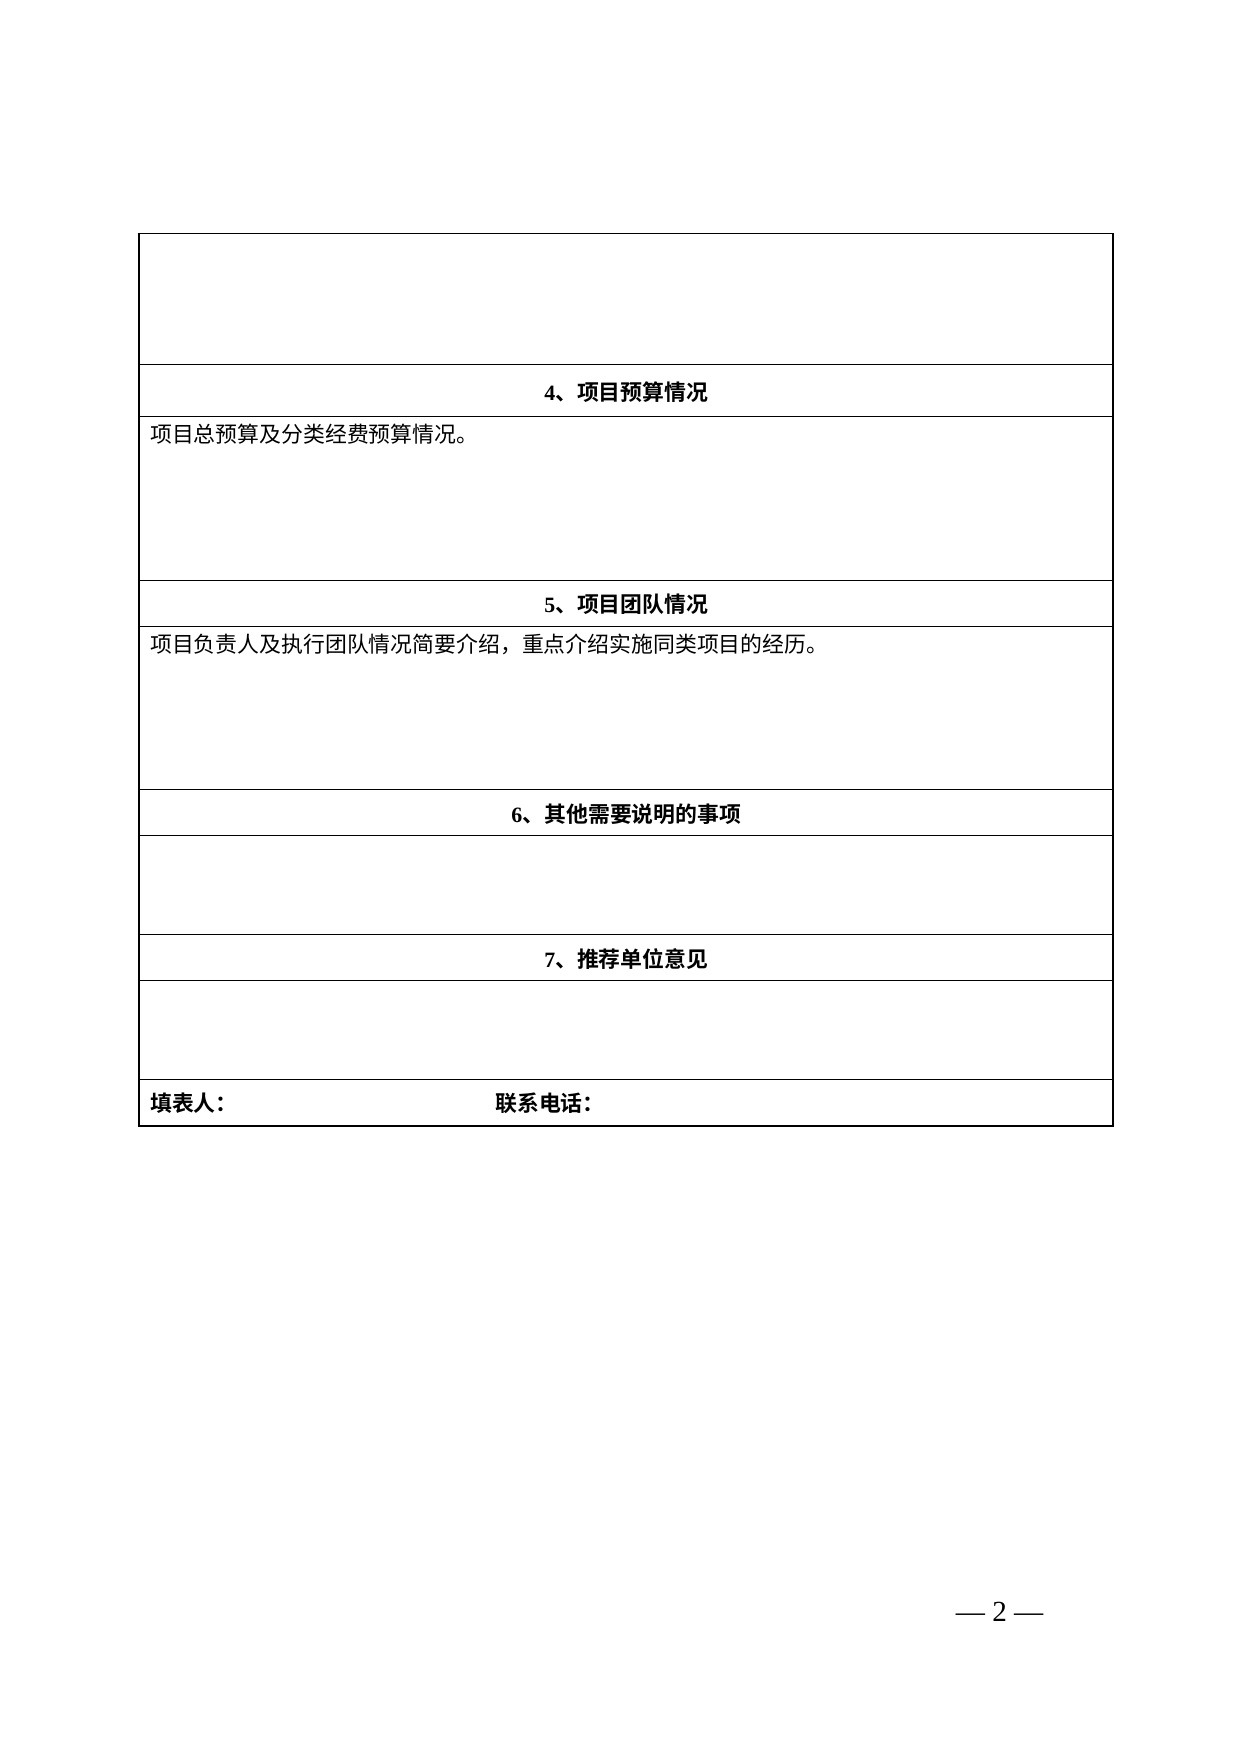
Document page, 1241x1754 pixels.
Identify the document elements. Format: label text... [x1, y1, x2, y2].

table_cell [140, 234, 1112, 364]
table_cell [140, 836, 1112, 934]
table_cell 5、项目团队情况 [140, 581, 1112, 626]
table_cell 填表人： 联系电话： [140, 1080, 1112, 1125]
table_cell 项目总预算及分类经费预算情况。 [140, 417, 1112, 579]
table_cell 7、推荐单位意见 [140, 935, 1112, 980]
table_cell 项目负责人及执行团队情况简要介绍，重点介绍实施同类项目的经历。 [140, 627, 1112, 789]
table_cell 6、其他需要说明的事项 [140, 790, 1112, 835]
table_cell 4、项目预算情况 [140, 365, 1112, 416]
table_cell [140, 981, 1112, 1078]
